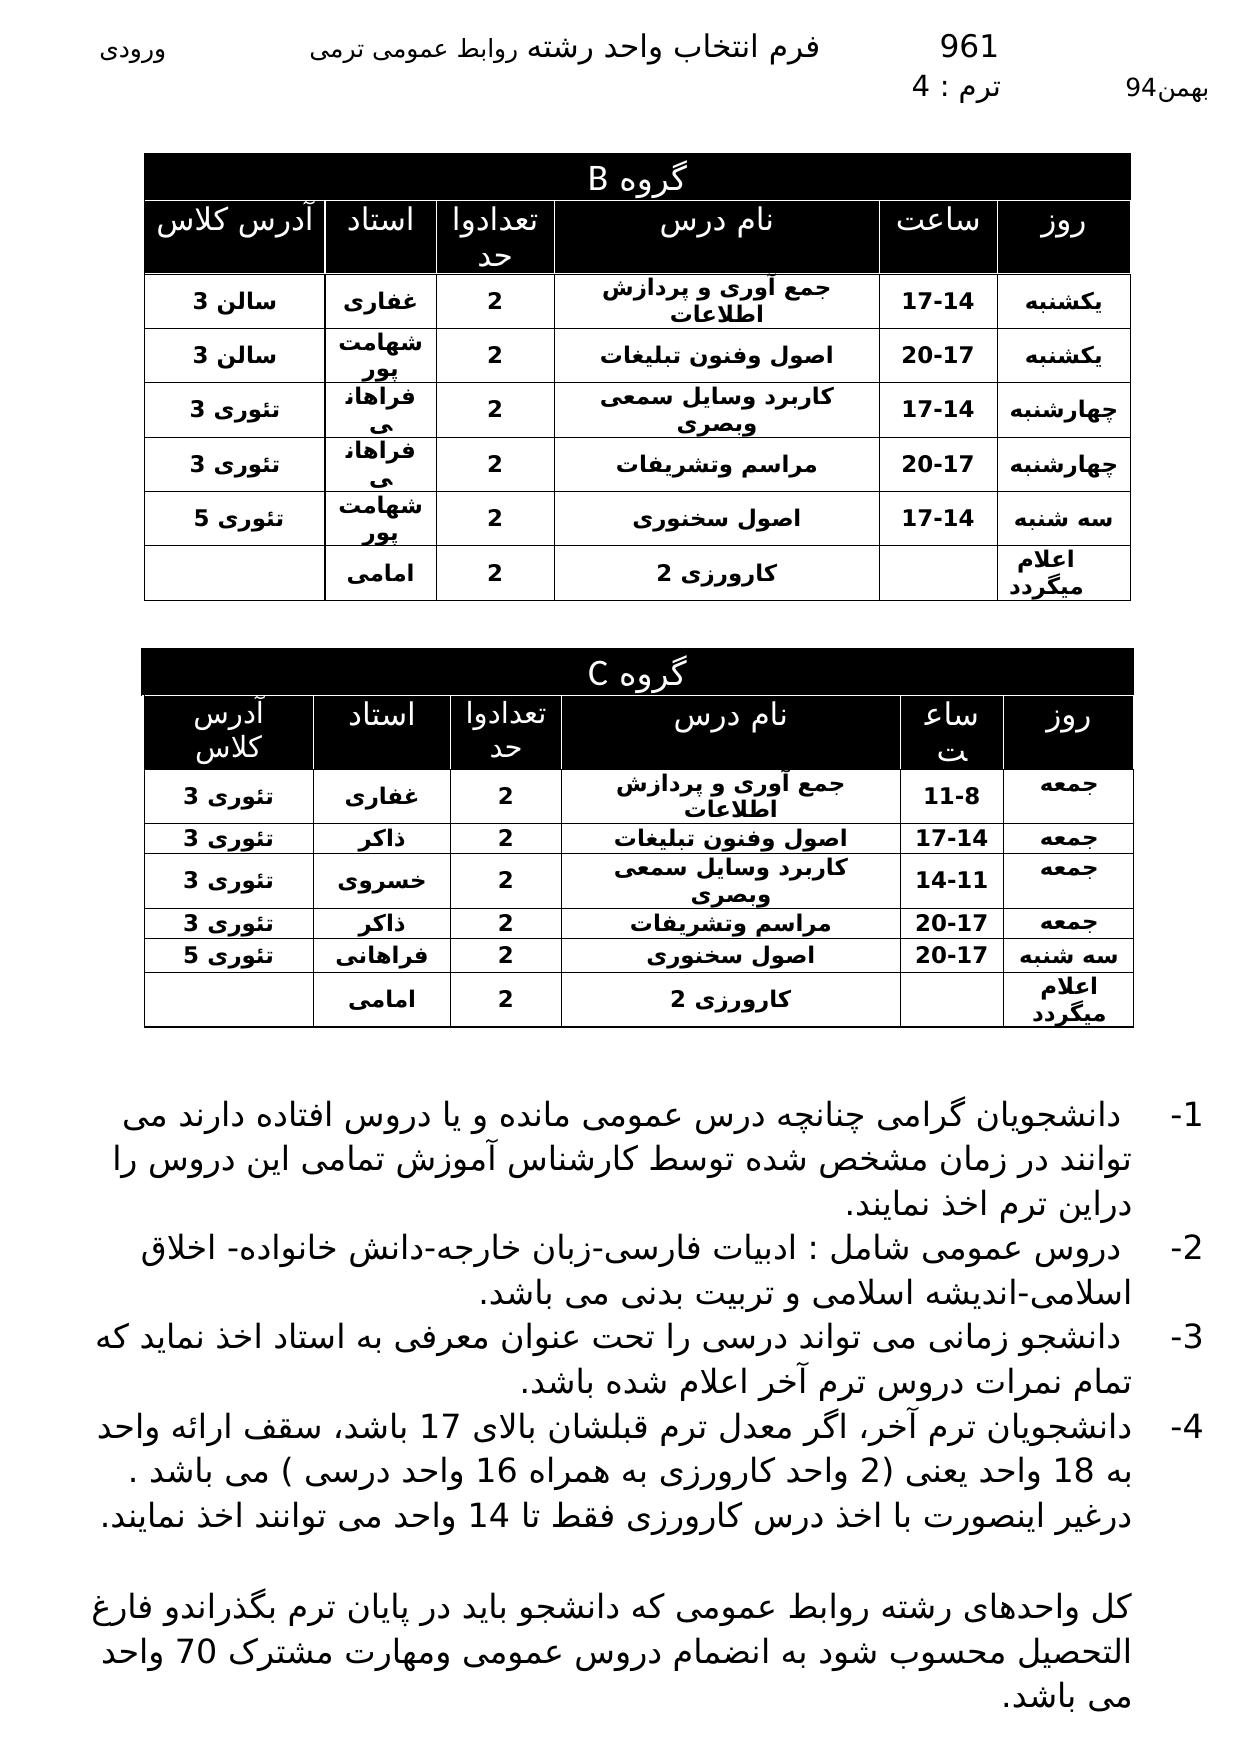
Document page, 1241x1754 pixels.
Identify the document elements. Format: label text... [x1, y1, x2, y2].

table_cell ساعت [880, 201, 997, 273]
table_cell ذاکر [314, 824, 450, 853]
table_cell یکشنبه [998, 329, 1130, 382]
table_cell 2 [437, 329, 554, 382]
table_cell 20-17 [901, 939, 1003, 972]
table_cell 2 [451, 854, 561, 907]
table_cell 2 [437, 275, 554, 328]
table_cell تعدادواحد [437, 201, 554, 273]
table_cell آدرس کلاس [145, 201, 324, 273]
table_cell 2 [437, 438, 554, 491]
table_header گروه C [142, 649, 1133, 695]
table_cell [145, 546, 324, 600]
table_cell 20-17 [880, 329, 997, 382]
table_cell تئوری 3 [145, 770, 313, 823]
table_cell تئوری 3 [145, 383, 324, 437]
table_cell 2 [437, 546, 554, 600]
table_cell جمعه [1004, 770, 1133, 823]
table_cell 17-14 [901, 824, 1003, 853]
table_cell 2 [451, 824, 561, 853]
table_header گروه B [145, 154, 1130, 200]
table_cell 20-17 [880, 438, 997, 491]
table_cell جمع آوری و پردازش اطلاعات [555, 275, 879, 328]
table_cell ذاکر [314, 909, 450, 937]
table_cell 2 [451, 939, 561, 972]
table_cell اصول سخنوری [562, 939, 900, 972]
table_cell تئوری 5 [145, 939, 313, 972]
table_cell نام درس [562, 696, 900, 769]
table_cell اصول وفنون تبلیغات [555, 329, 879, 382]
table_cell شهامت پور [326, 492, 436, 545]
table_cell 2 [451, 770, 561, 823]
table_cell 14-11 [901, 854, 1003, 907]
table_cell 17-14 [880, 383, 997, 437]
table_cell روز [1004, 696, 1133, 769]
table_cell فراهانی [326, 383, 436, 437]
table_cell 2 [437, 383, 554, 437]
table_cell خسروی [314, 854, 450, 907]
table_cell کارورزی 2 [562, 973, 900, 1026]
table_cell اعلام میگردد [998, 546, 1130, 600]
table_cell آدرس کلاس [145, 696, 313, 769]
table_cell چهارشنبه [998, 383, 1130, 437]
table_cell تئوری 5 [145, 492, 324, 545]
table_cell ساعت [901, 696, 1003, 769]
table_cell تئوری 3 [145, 854, 313, 907]
list دانشجویان گرامی چنانچه درس عمومی مانده و یا دروس افتاده دارند می توانند در زمان مشخص شده توسط کارشناس آموزش تمامی این دروس را دراین ترم اخذ نمایند. [66, 1095, 1170, 1223]
table_cell 2 [437, 492, 554, 545]
table_cell 17-14 [880, 492, 997, 545]
table_cell غفاری [326, 275, 436, 328]
list دانشجویان ترم آخر، اگر معدل ترم قبلشان بالای 17 باشد، سقف ارائه واحد به 18 واحد یعنی (2 واحد کارورزی به همراه 16 واحد درسی ) می باشد . درغیر اینصورت با اخذ درس کارورزی فقط تا 14 واحد می توانند اخذ نمایند. [66, 1407, 1170, 1535]
table_cell جمعه [1004, 909, 1133, 937]
table_cell کارورزی 2 [555, 546, 879, 600]
table_cell امامی [326, 546, 436, 600]
table_cell فراهانی [326, 438, 436, 491]
table_cell 17-14 [880, 275, 997, 328]
table_cell جمع آوری و پردازش اطلاعات [562, 770, 900, 823]
table_cell [880, 546, 997, 600]
table_cell فراهانی [314, 939, 450, 972]
table_cell استاد [314, 696, 450, 769]
table_cell جمعه [1004, 854, 1133, 907]
table_cell 20-17 [901, 909, 1003, 937]
table_cell شهامت پور [326, 329, 436, 382]
list دروس عمومی شامل : ادبیات فارسی-زبان خارجه-دانش خانواده- اخلاق اسلامی-اندیشه اسلامی و تربیت بدنی می باشد. [66, 1229, 1170, 1312]
table_cell تئوری 3 [145, 824, 313, 853]
table_cell غفاری [314, 770, 450, 823]
table_cell سالن 3 [145, 329, 324, 382]
table_cell 11-8 [901, 770, 1003, 823]
table_cell روز [998, 201, 1130, 273]
table_cell استاد [326, 201, 436, 273]
list دانشجو زمانی می تواند درسی را تحت عنوان معرفی به استاد اخذ نماید که تمام نمرات دروس ترم آخر اعلام شده باشد. [66, 1318, 1170, 1401]
table_cell سالن 3 [145, 275, 324, 328]
table_cell چهارشنبه [998, 438, 1130, 491]
table_cell 2 [451, 909, 561, 937]
table_cell مراسم وتشریفات [555, 438, 879, 491]
table_cell [901, 973, 1003, 1026]
table_cell سه شنبه [1004, 939, 1133, 972]
table_cell اصول وفنون تبلیغات [562, 824, 900, 853]
table_cell تئوری 3 [145, 438, 324, 491]
table_cell یکشنبه [998, 275, 1130, 328]
table_cell سه شنبه [998, 492, 1130, 545]
table_cell جمعه [1004, 824, 1133, 853]
table_cell کاربرد وسایل سمعی وبصری [555, 383, 879, 437]
table_cell کاربرد وسایل سمعی وبصری [562, 854, 900, 907]
table_cell تعدادواحد [451, 696, 561, 769]
table_cell تئوری 3 [145, 909, 313, 937]
table_cell مراسم وتشریفات [562, 909, 900, 937]
table_cell [145, 973, 313, 1026]
table_cell اعلام میگردد [1004, 973, 1133, 1026]
list کل واحدهای رشته روابط عمومی که دانشجو باید در پایان ترم بگذراندو فارغ التحصیل محسوب شود به انضمام دروس عمومی ومهارت مشترک 70 واحد می باشد. [66, 1588, 1133, 1716]
text 961 فرم انتخاب واحد رشته روابط عمومی ترمی ورودی بهمن94 ترم : 4 [66, 28, 1209, 103]
table_cell نام درس [555, 201, 879, 273]
table_cell امامی [314, 973, 450, 1026]
table_cell اصول سخنوری [555, 492, 879, 545]
table_cell 2 [451, 973, 561, 1026]
